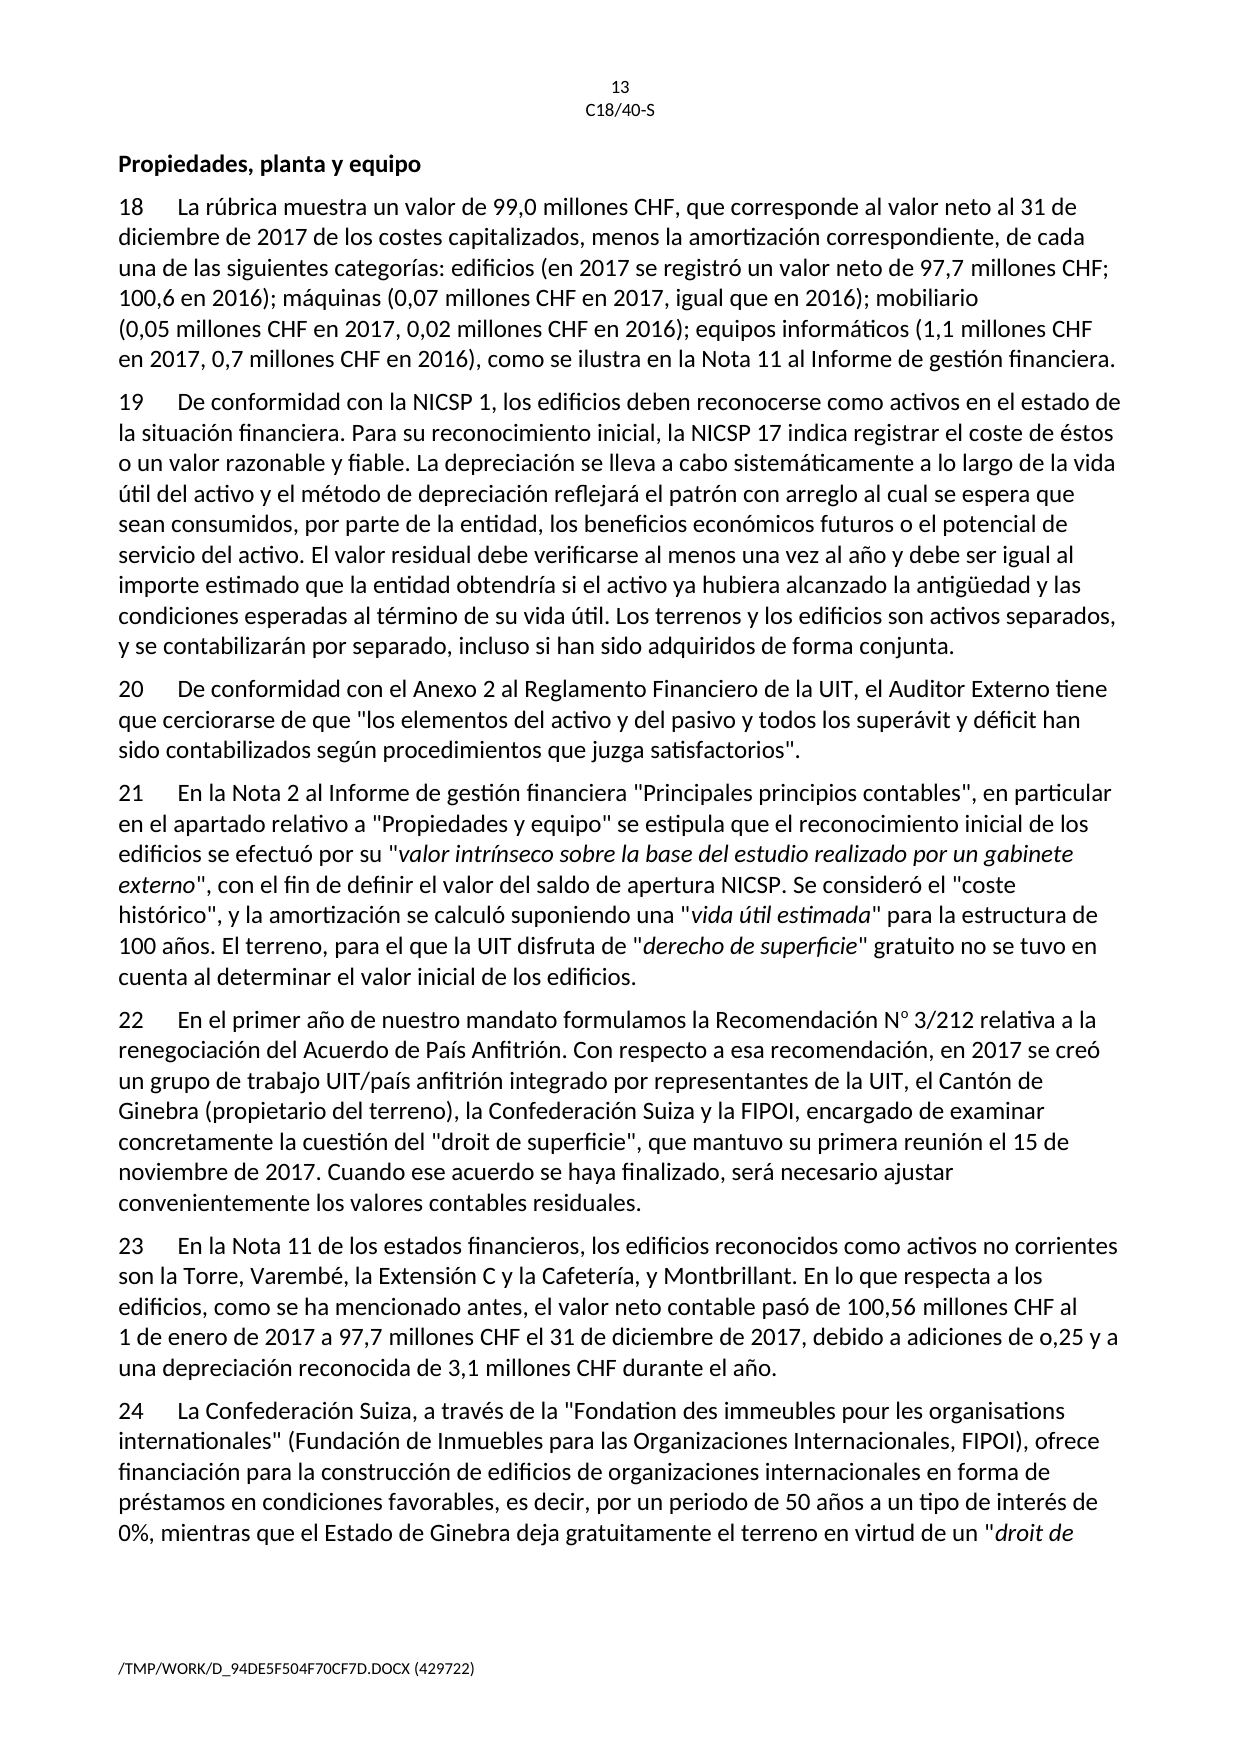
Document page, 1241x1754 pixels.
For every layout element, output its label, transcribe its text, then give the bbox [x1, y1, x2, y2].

text 23 En la Nota 11 de los estados financieros, los edificios reconocidos como activos no corrientes son la Torre, Varembé, la Extensión C y la Cafetería, y Montbrillant. En lo que respecta a los edificios, como se ha mencionado antes, el valor neto contable pasó de 100,56 millones CHF al 1 de enero de 2017 a 97,7 millones CHF el 31 de diciembre de 2017, debido a adiciones de o,25 y a una depreciación reconocida de 3,1 millones CHF durante el año. [118, 1230, 1122, 1382]
text 19 De conformidad con la NICSP 1, los edificios deben reconocerse como activos en el estado de la situación financiera. Para su reconocimiento inicial, la NICSP 17 indica registrar el coste de éstos o un valor razonable y fiable. La depreciación se lleva a cabo sistemáticamente a lo largo de la vida útil del activo y el método de depreciación reflejará el patrón con arreglo al cual se espera que sean consumidos, por parte de la entidad, los beneficios económicos futuros o el potencial de servicio del activo. El valor residual debe verificarse al menos una vez al año y debe ser igual al importe estimado que la entidad obtendría si el activo ya hubiera alcanzado la antigüedad y las condiciones esperadas al término de su vida útil. Los terrenos y los edificios son activos separados, y se contabilizarán por separado, incluso si han sido adquiridos de forma conjunta. [118, 386, 1122, 661]
text 18 La rúbrica muestra un valor de 99,0 millones CHF, que corresponde al valor neto al 31 de diciembre de 2017 de los costes capitalizados, menos la amortización correspondiente, de cada una de las siguientes categorías: edificios (en 2017 se registró un valor neto de 97,7 millones CHF; 100,6 en 2016); máquinas (0,07 millones CHF en 2017, igual que en 2016); mobiliario (0,05 millones CHF en 2017, 0,02 millones CHF en 2016); equipos informáticos (1,1 millones CHF en 2017, 0,7 millones CHF en 2016), como se ilustra en la Nota 11 al Informe de gestión financiera. [118, 191, 1122, 374]
subtitle Propiedades, planta y equipo [118, 148, 1122, 178]
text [118, 1395, 1122, 1548]
text 20 De conformidad con el Anexo 2 al Reglamento Financiero de la UIT, el Auditor Externo tiene que cerciorarse de que "los elementos del activo y del pasivo y todos los superávit y déficit han sido contabilizados según procedimientos que juzga satisfactorios". [118, 673, 1122, 765]
text 22 En el primer año de nuestro mandato formulamos la Recomendación No 3/212 relativa a la renegociación del Acuerdo de País Anfitrión. Con respecto a esa recomendación, en 2017 se creó un grupo de trabajo UIT/país anfitrión integrado por representantes de la UIT, el Cantón de Ginebra (propietario del terreno), la Confederación Suiza y la FIPOI, encargado de examinar concretamente la cuestión del "droit de superficie", que mantuvo su primera reunión el 15 de noviembre de 2017. Cuando ese acuerdo se haya finalizado, será necesario ajustar convenientemente los valores contables residuales. [118, 1004, 1122, 1217]
text 21 En la Nota 2 al Informe de gestión financiera "Principales principios contables", en particular en el apartado relativo a "Propiedades y equipo" se estipula que el reconocimiento inicial de los edificios se efectuó por su "valor intrínseco sobre la base del estudio realizado por un gabinete externo", con el fin de definir el valor del saldo de apertura NICSP. Se consideró el "coste histórico", y la amortización se calculó suponiendo una "vida útil estimada" para la estructura de 100 años. El terreno, para el que la UIT disfruta de "derecho de superficie" gratuito no se tuvo en cuenta al determinar el valor inicial de los edificios. [118, 778, 1122, 991]
